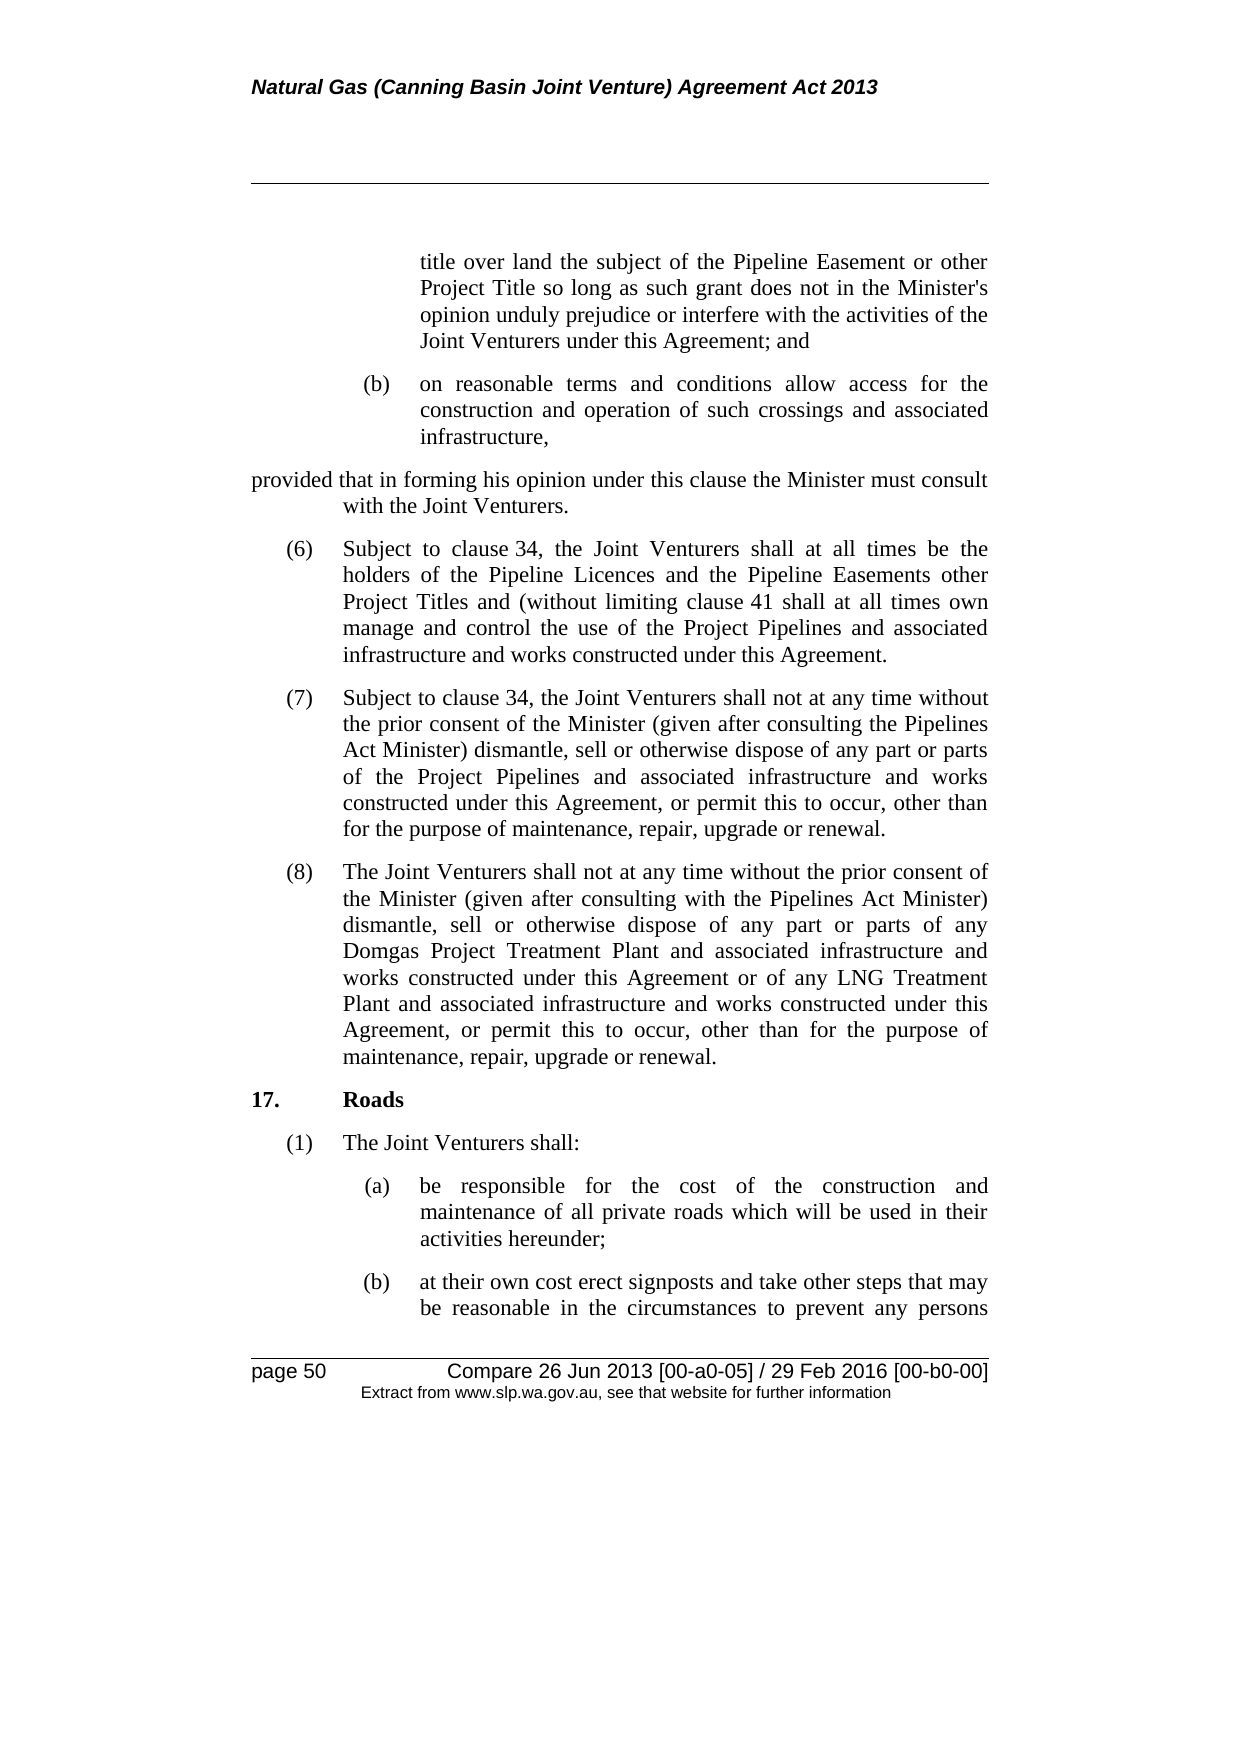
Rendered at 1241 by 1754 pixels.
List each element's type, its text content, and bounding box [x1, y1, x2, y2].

text (7) Subject to clause 34, the Joint Venturers shall not at any time without the prior consent of the Minister (given after consulting the Pipelines Act Minister) dismantle, sell or otherwise dispose of any part or parts of the Project Pipelines and associated infrastructure and works constructed under this Agreement, or permit this to occur, other than for the purpose of maintenance, repair, upgrade or renewal. [251, 684, 989, 842]
text provided that in forming his opinion under this clause the Minister must consult with the Joint Venturers. [251, 466, 989, 518]
text (8) The Joint Venturers shall not at any time without the prior consent of the Minister (given after consulting with the Pipelines Act Minister) dismantle, sell or otherwise dispose of any part or parts of any Domgas Project Treatment Plant and associated infrastructure and works constructed under this Agreement or of any LNG Treatment Plant and associated infrastructure and works constructed under this Agreement, or permit this to occur, other than for the purpose of maintenance, repair, upgrade or renewal. [251, 858, 989, 1069]
text (6) Subject to clause 34, the Joint Venturers shall at all times be the holders of the Pipeline Licences and the Pipeline Easements other Project Titles and (without limiting clause 41 shall at all times own manage and control the use of the Project Pipelines and associated infrastructure and works constructed under this Agreement. [251, 535, 989, 667]
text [251, 1268, 989, 1320]
text (1) The Joint Venturers shall: [251, 1129, 989, 1155]
text (a) be responsible for the cost of the construction and maintenance of all private roads which will be used in their activities hereunder; [251, 1172, 989, 1251]
text (b) on reasonable terms and conditions allow access for the construction and operation of such crossings and associated infrastructure, [251, 370, 989, 449]
text 17. Roads [251, 1086, 989, 1112]
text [251, 248, 989, 353]
